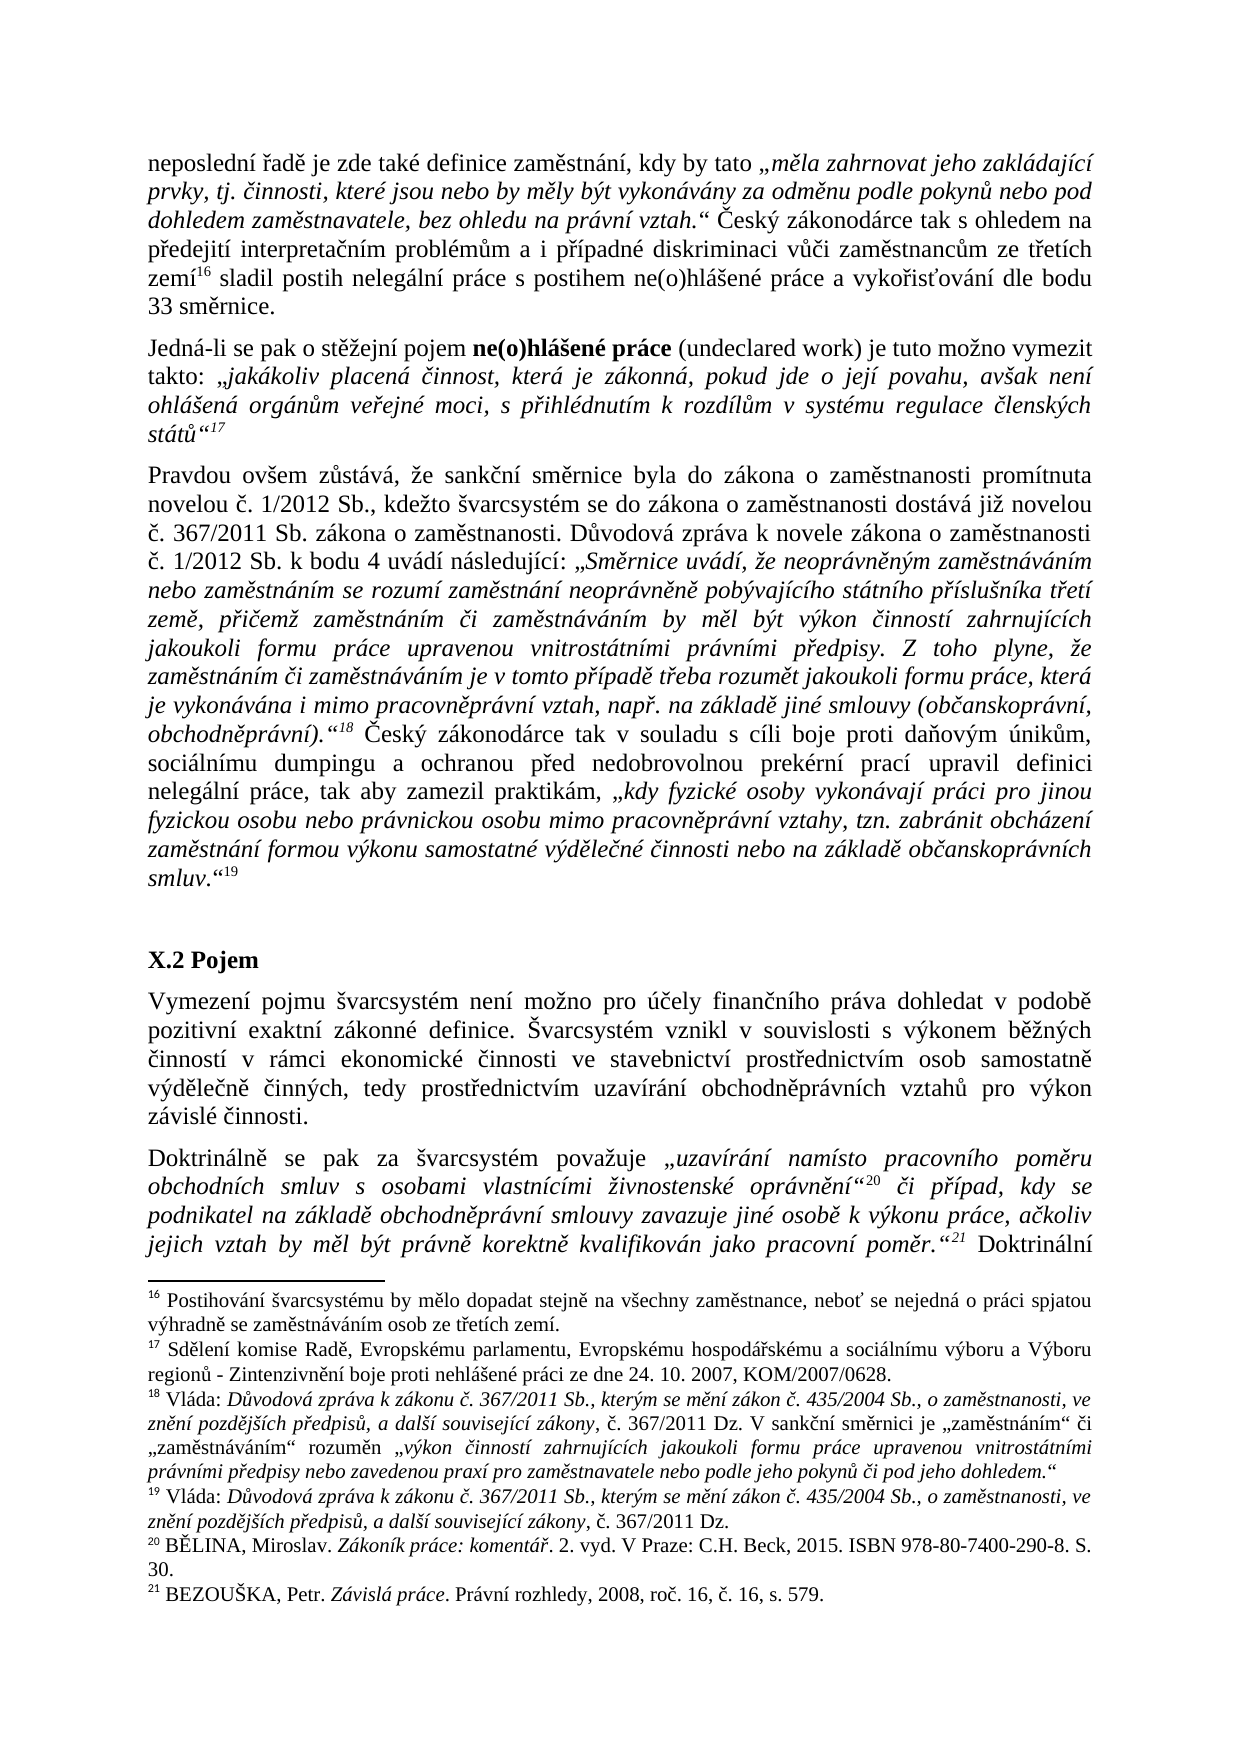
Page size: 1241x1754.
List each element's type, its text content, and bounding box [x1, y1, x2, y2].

list Vymezení pojmu švarcsystém není možno pro účely finančního práva dohledat v podobě pozitivní exaktní zákonné definice. Švarcsystém vznikl v souvislosti s výkonem běžných činností v rámci ekonomické činnosti ve stavebnictví prostřednictvím osob samostatně výdělečně činných, tedy prostřednictvím uzavírání obchodněprávních vztahů pro výkon závislé činnosti. [148, 986, 1093, 1130]
text Jedná-li se pak o stěžejní pojem ne(o)hlášené práce (undeclared work) je tuto možno vymezit takto: „jakákoliv placená činnost, která je zákonná, pokud jde o její povahu, avšak není ohlášená orgánům veřejné moci, s přihlédnutím k rozdílům v systému regulace členských států“ [148, 333, 1093, 448]
text Pravdou ovšem zůstává, že sankční směrnice byla do zákona o zaměstnanosti promítnuta novelou č. 1/2012 Sb., kdežto švarcsystém se do zákona o zaměstnanosti dostává již novelou č. 367/2011 Sb. zákona o zaměstnanosti. Důvodová zpráva k novele zákona o zaměstnanosti č. 1/2012 Sb. k bodu 4 uvádí následující: „Směrnice uvádí, že neoprávněným zaměstnáváním nebo zaměstnáním se rozumí zaměstnání neoprávněně pobývajícího státního příslušníka třetí země, přičemž zaměstnáním či zaměstnáváním by měl být výkon činností zahrnujících jakoukoli formu práce upravenou vnitrostátními právními předpisy. Z toho plyne, že zaměstnáním či zaměstnáváním je v tomto případě třeba rozumět jakoukoli formu práce, která je vykonávána i mimo pracovněprávní vztah, např. na základě jiné smlouvy (občanskoprávní, obchodněprávní).“ Český zákonodárce tak v souladu s cíli boje proti daňovým únikům, sociálnímu dumpingu a ochranou před nedobrovolnou prekérní prací upravil definici nelegální práce, tak aby zamezil praktikám, „kdy fyzické osoby vykonávají práci pro jinou fyzickou osobu nebo právnickou osobu mimo pracovněprávní vztahy, tzn. zabránit obcházení zaměstnání formou výkonu samostatné výdělečné činnosti nebo na základě občanskoprávních smluv.“ [148, 460, 1093, 891]
list X.2 Pojem [148, 945, 1093, 974]
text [148, 1143, 1093, 1258]
text Dle článku 1 sankční směrnice „[t]ato směrnice zakazuje zaměstnávání neoprávněně pobývajícím příslušníkům třetích zemí s cílem bojovat proti nedovolenému přistěhovalectví. Za tímto účelem stanoví minimální společné normy pro sankce a opatření, jež mají být v členských státech uplatňovaný vůči zaměstnavatelům, kteří tento zákaz porušují.“ Přesto bod 33 preambule sankční směrnice stanoví, že „[t]ato směrnice by měla být považována za doplněk opatření zaměřených na boj proti řádně neohlášené práci a vykořisťování.“ V neposlední řadě je zde také definice zaměstnání, kdy by tato „měla zahrnovat jeho zakládající prvky, tj. činnosti, které jsou nebo by měly být vykonávány za odměnu podle pokynů nebo pod dohledem zaměstnavatele, bez ohledu na právní vztah.“ Český zákonodárce tak s ohledem na předejití interpretačním problémům a i případné diskriminaci vůči zaměstnancům ze třetích zemí sladil postih nelegální práce s postihem ne(o)hlášené práce a vykořisťování dle bodu 33 směrnice. [148, 148, 1093, 320]
